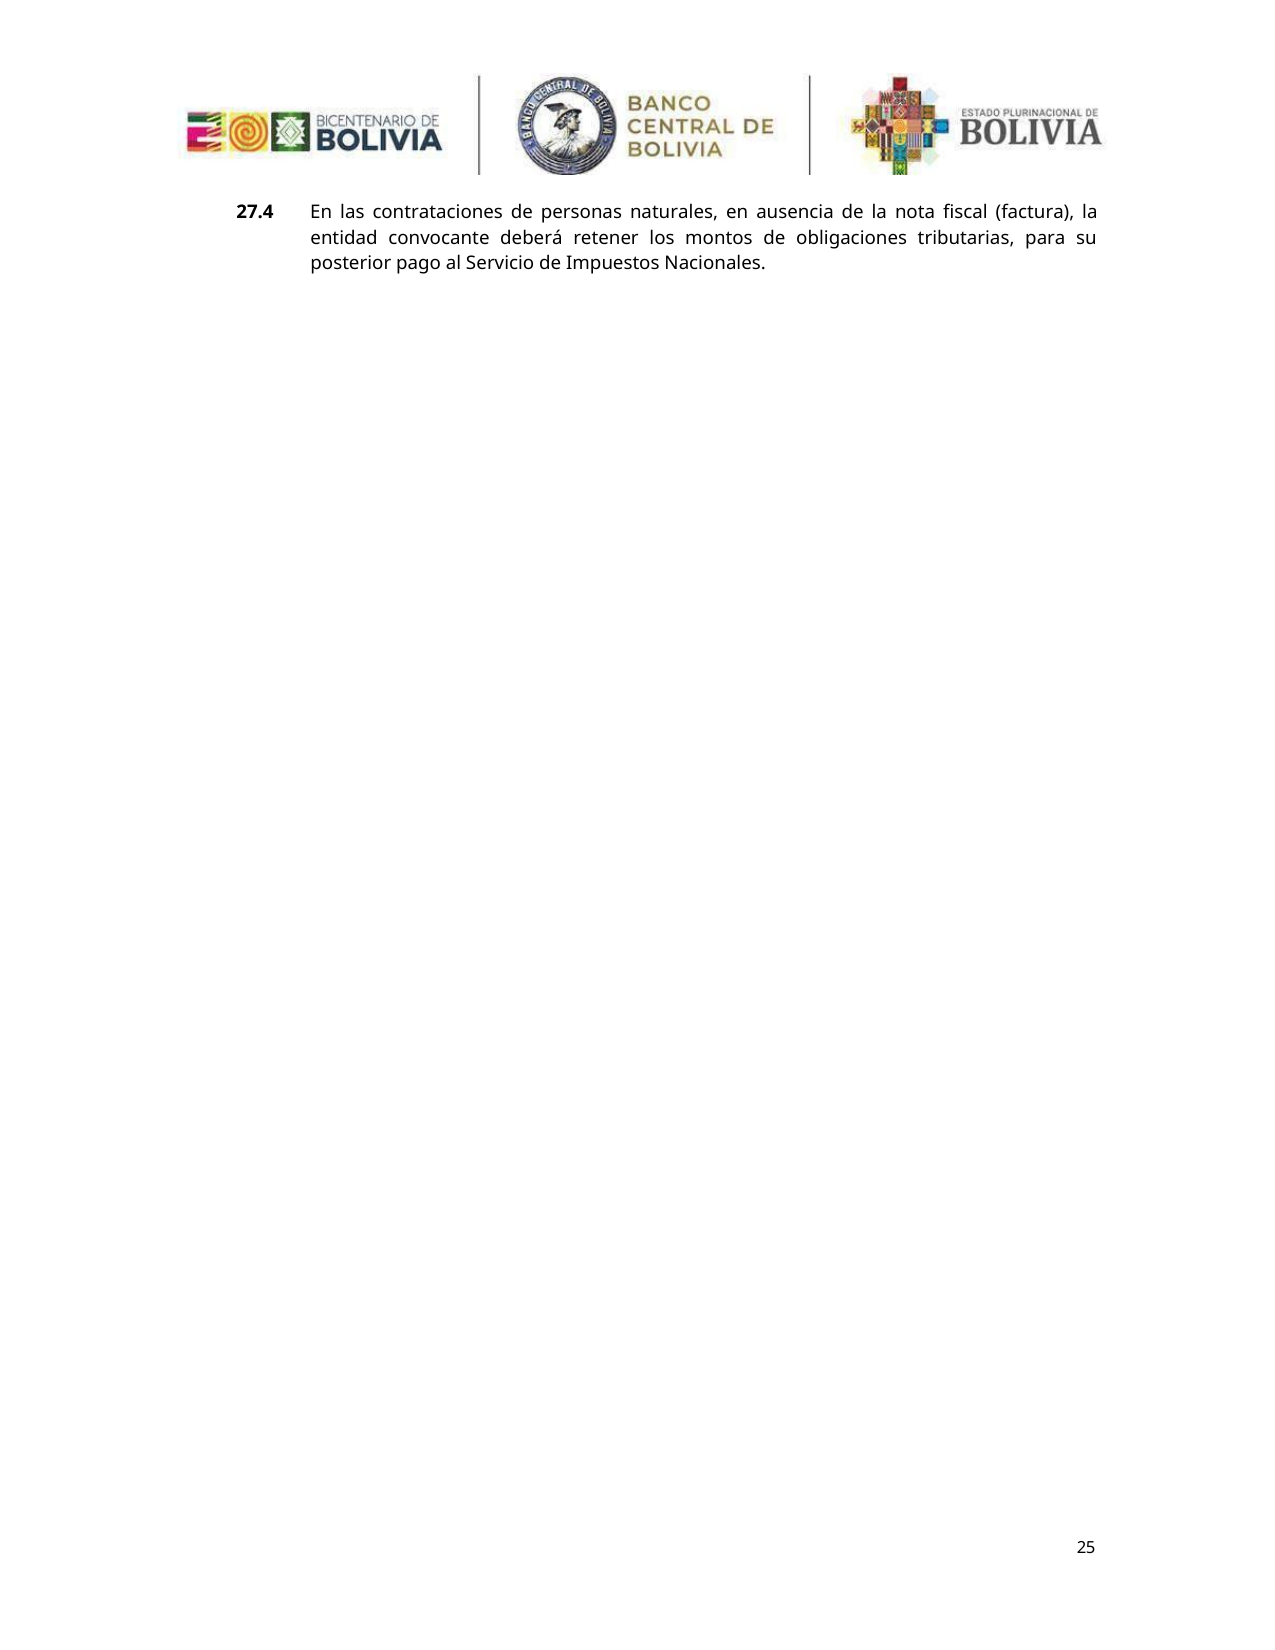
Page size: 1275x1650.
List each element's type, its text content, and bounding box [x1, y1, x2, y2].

picture [177, 73, 1107, 175]
list En las contrataciones de personas naturales, en ausencia de la nota fiscal (factura), la entidad convocante deberá retener los montos de obligaciones tributarias, para su posterior pago al Servicio de Impuestos Nacionales. [236, 198, 1098, 275]
